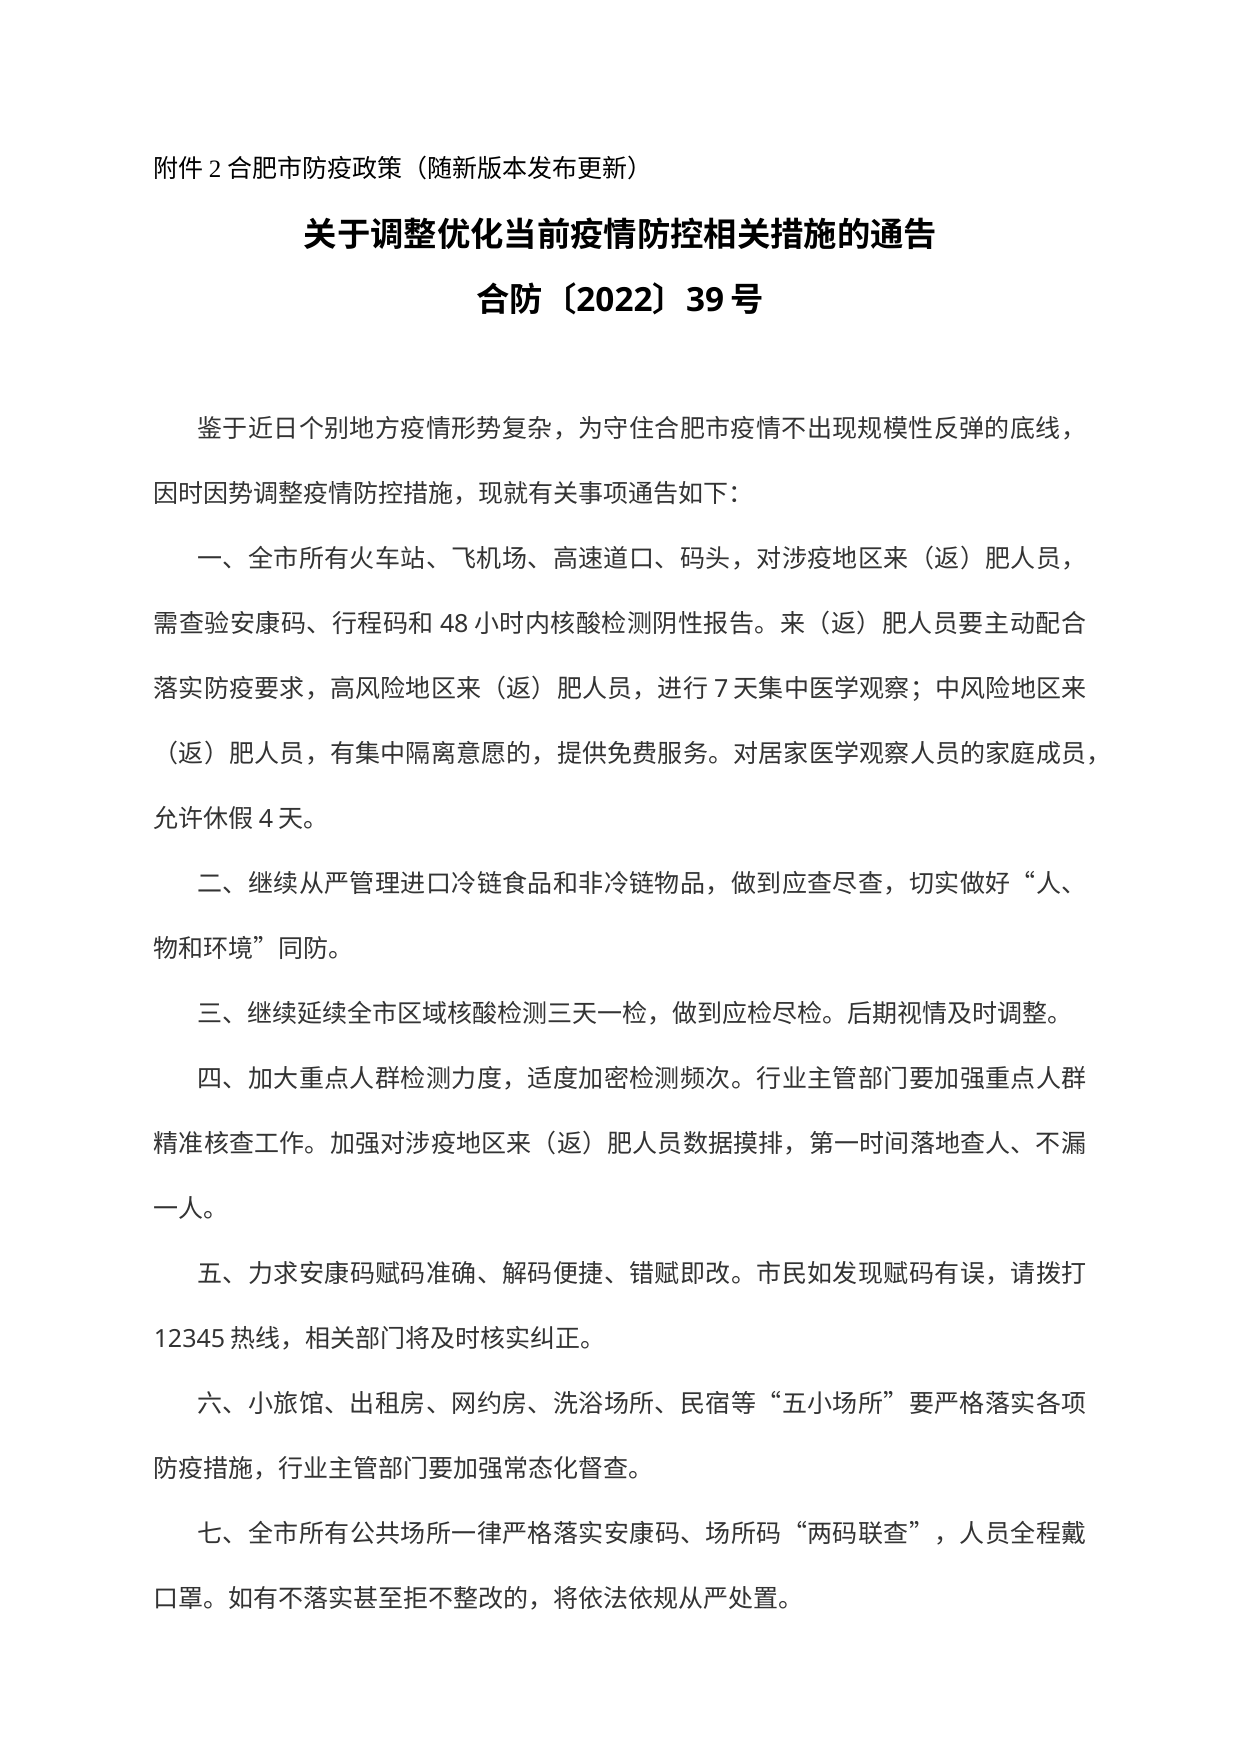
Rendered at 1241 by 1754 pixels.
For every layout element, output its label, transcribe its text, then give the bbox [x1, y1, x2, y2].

text 四、加大重点人群检测力度，适度加密检测频次。行业主管部门要加强重点人群精准核查工作。加强对涉疫地区来（返）肥人员数据摸排，第一时间落地查人、不漏一人。 [153, 1044, 1087, 1239]
text 一、全市所有火车站、飞机场、高速道口、码头，对涉疫地区来（返）肥人员，需查验安康码、行程码和48小时内核酸检测阴性报告。来（返）肥人员要主动配合落实防疫要求，高风险地区来（返）肥人员，进行7天集中医学观察；中风险地区来（返）肥人员，有集中隔离意愿的，提供免费服务。对居家医学观察人员的家庭成员，允许休假4天。 [153, 524, 1087, 849]
text 五、力求安康码赋码准确、解码便捷、错赋即改。市民如发现赋码有误，请拨打12345热线，相关部门将及时核实纠正。 [153, 1239, 1087, 1369]
text 三、继续延续全市区域核酸检测三天一检，做到应检尽检。后期视情及时调整。 [153, 979, 1087, 1044]
text 七、全市所有公共场所一律严格落实安康码、场所码“两码联查”，人员全程戴口罩。如有不落实甚至拒不整改的，将依法依规从严处置。 [153, 1499, 1087, 1629]
subtitle 关于调整优化当前疫情防控相关措施的通告 合防〔2022〕39号 [153, 199, 1087, 329]
text 六、小旅馆、出租房、网约房、洗浴场所、民宿等“五小场所”要严格落实各项防疫措施，行业主管部门要加强常态化督查。 [153, 1369, 1087, 1499]
text 附件2 合肥市防疫政策（随新版本发布更新） [153, 134, 1087, 199]
text 鉴于近日个别地方疫情形势复杂，为守住合肥市疫情不出现规模性反弹的底线，因时因势调整疫情防控措施，现就有关事项通告如下： [153, 394, 1087, 524]
text 二、继续从严管理进口冷链食品和非冷链物品，做到应查尽查，切实做好“人、物和环境”同防。 [153, 849, 1087, 979]
